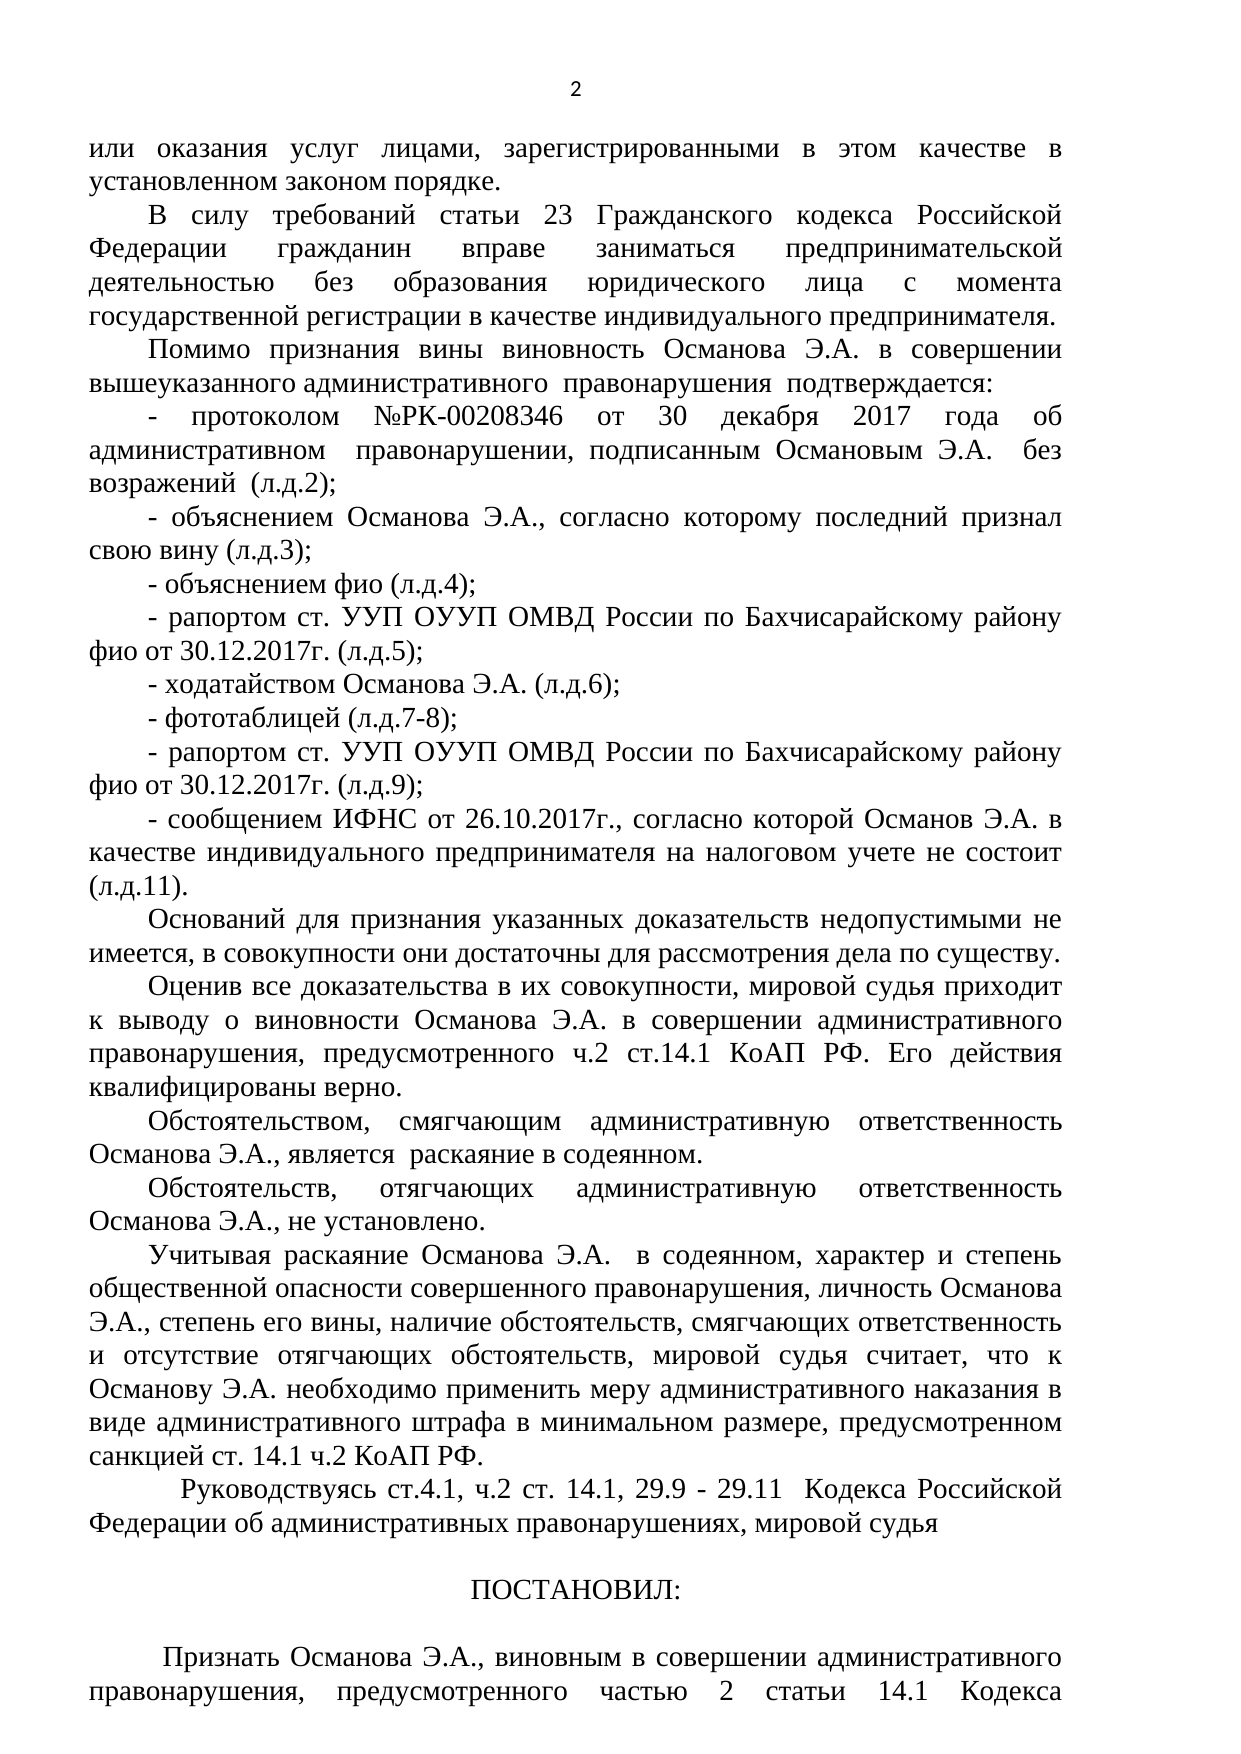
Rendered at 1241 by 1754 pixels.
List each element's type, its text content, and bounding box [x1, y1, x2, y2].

text Оценив все доказательства в их совокупности, мировой судья приходит к выводу о виновности Османова Э.А. в совершении административного правонарушения, предусмотренного ч.2 ст.14.1 КоАП РФ. Его действия квалифицированы верно. [89, 968, 1063, 1103]
text Обстоятельств, отягчающих административную ответственность Османова Э.А., не установлено. [89, 1170, 1063, 1237]
text Оснований для признания указанных доказательств недопустимыми не имеется, в совокупности они достаточны для рассмотрения дела по существу. [89, 901, 1063, 968]
text Учитывая раскаяние Османова Э.А. в содеянном, характер и степень общественной опасности совершенного правонарушения, личность Османова Э.А., степень его вины, наличие обстоятельств, смягчающих ответственность и отсутствие отягчающих обстоятельств, мировой судья считает, что к Османову Э.А. необходимо применить меру административного наказания в виде административного штрафа в минимальном размере, предусмотренном санкцией ст. 14.1 ч.2 КоАП РФ. [89, 1237, 1063, 1472]
text Помимо признания вины виновность Османова Э.А. в совершении вышеуказанного административного правонарушения подтверждается: [89, 331, 1063, 398]
text Руководствуясь ст.4.1, ч.2 ст. 14.1, 29.9 - 29.11 Кодекса Российской Федерации об административных правонарушениях, мировой судья [89, 1472, 1063, 1539]
text - сообщением ИФНС от 26.10.2017г., согласно которой Османов Э.А. в качестве индивидуального предпринимателя на налоговом учете не состоит (л.д.11). [89, 801, 1063, 901]
text - ходатайством Османова Э.А. (л.д.6); [89, 667, 1063, 700]
text Обстоятельством, смягчающим административную ответственность Османова Э.А., является раскаяние в содеянном. [89, 1103, 1063, 1170]
text - объяснением Османова Э.А., согласно которому последний признал свою вину (л.д.3); [89, 499, 1063, 566]
text - объяснением фио (л.д.4); [89, 566, 1063, 599]
text - протоколом №РК-00208346 от 30 декабря 2017 года об административном правонарушении, подписанным Османовым Э.А. без возражений (л.д.2); [89, 398, 1063, 499]
text - фототаблицей (л.д.7-8); [89, 700, 1063, 734]
text - рапортом ст. УУП ОУУП ОМВД России по Бахчисарайскому району фио от 30.12.2017г. (л.д.5); [89, 599, 1063, 667]
text ПОСТАНОВИЛ: [89, 1572, 1063, 1606]
text В силу требований статьи 23 Гражданского кодекса Российской Федерации гражданин вправе заниматься предпринимательской деятельностью без образования юридического лица с момента государственной регистрации в качестве индивидуального предпринимателя. [89, 197, 1063, 331]
text - рапортом ст. УУП ОУУП ОМВД России по Бахчисарайскому району фио от 30.12.2017г. (л.д.9); [89, 734, 1063, 801]
